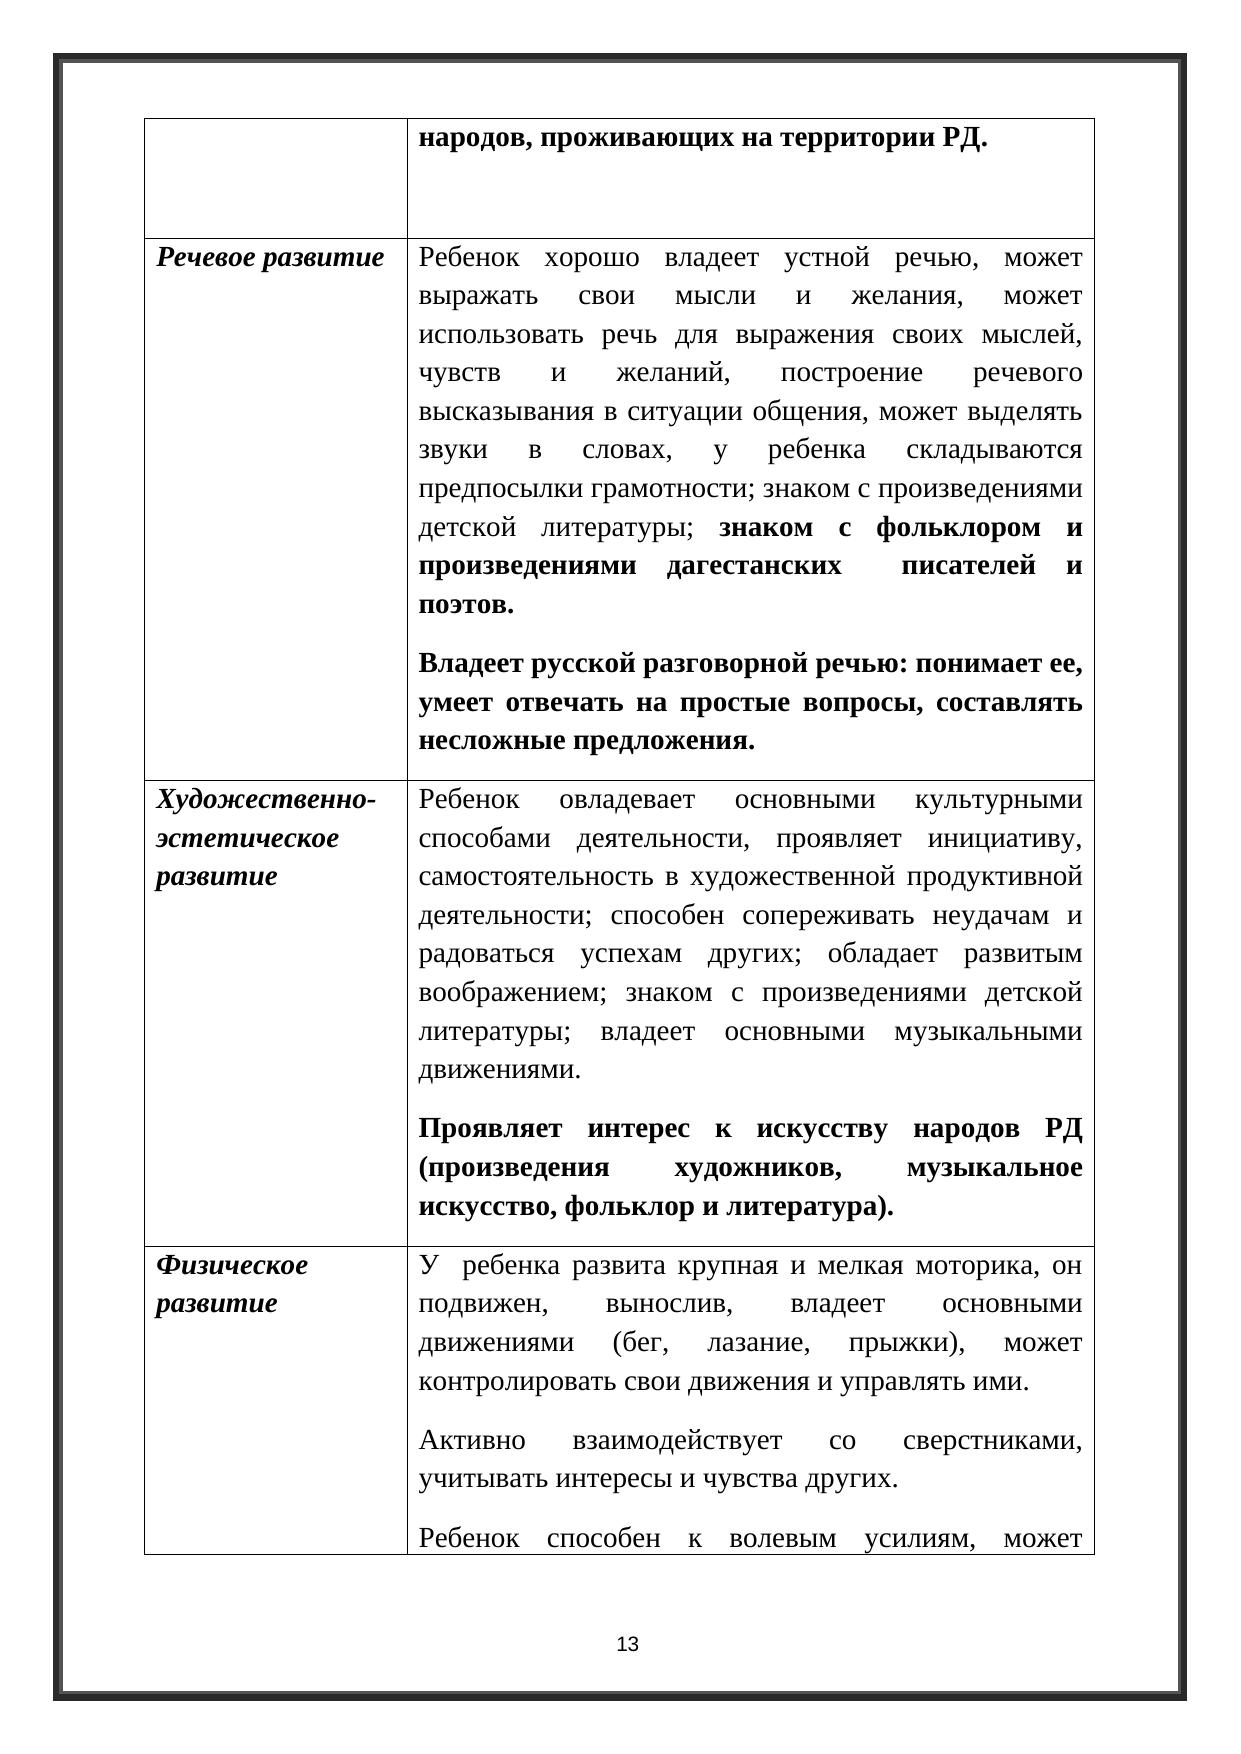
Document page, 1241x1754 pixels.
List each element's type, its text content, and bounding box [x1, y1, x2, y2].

table_cell Речевое развитие [145, 239, 407, 780]
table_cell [408, 1247, 1094, 1553]
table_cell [145, 119, 407, 238]
table_cell Ребенок хорошо владеет устной речью, может выражать свои мысли и желания, может использовать речь для выражения своих мыслей, чувств и желаний, построение речевого высказывания в ситуации общения, может выделять звуки в словах, у ребенка складываются предпосылки грамотности; знаком с произведениями детской литературы; знаком с фольклором и произведениями дагестанских писателей и поэтов. Владеет русской разговорной речью: понимает ее, умеет отвечать на простые вопросы, составлять несложные предложения. [408, 239, 1094, 780]
table_cell Физическое развитие [145, 1247, 407, 1553]
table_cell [408, 119, 1094, 238]
table_cell Художественно- эстетическое развитие [145, 781, 407, 1246]
table_cell Ребенок овладевает основными культурными способами деятельности, проявляет инициативу, самостоятельность в художественной продуктивной деятельности; способен сопереживать неудачам и радоваться успехам других; обладает развитым воображением; знаком с произведениями детской литературы; владеет основными музыкальными движениями. Проявляет интерес к искусству народов РД (произведения художников, музыкальное искусство, фольклор и литература). [408, 781, 1094, 1246]
